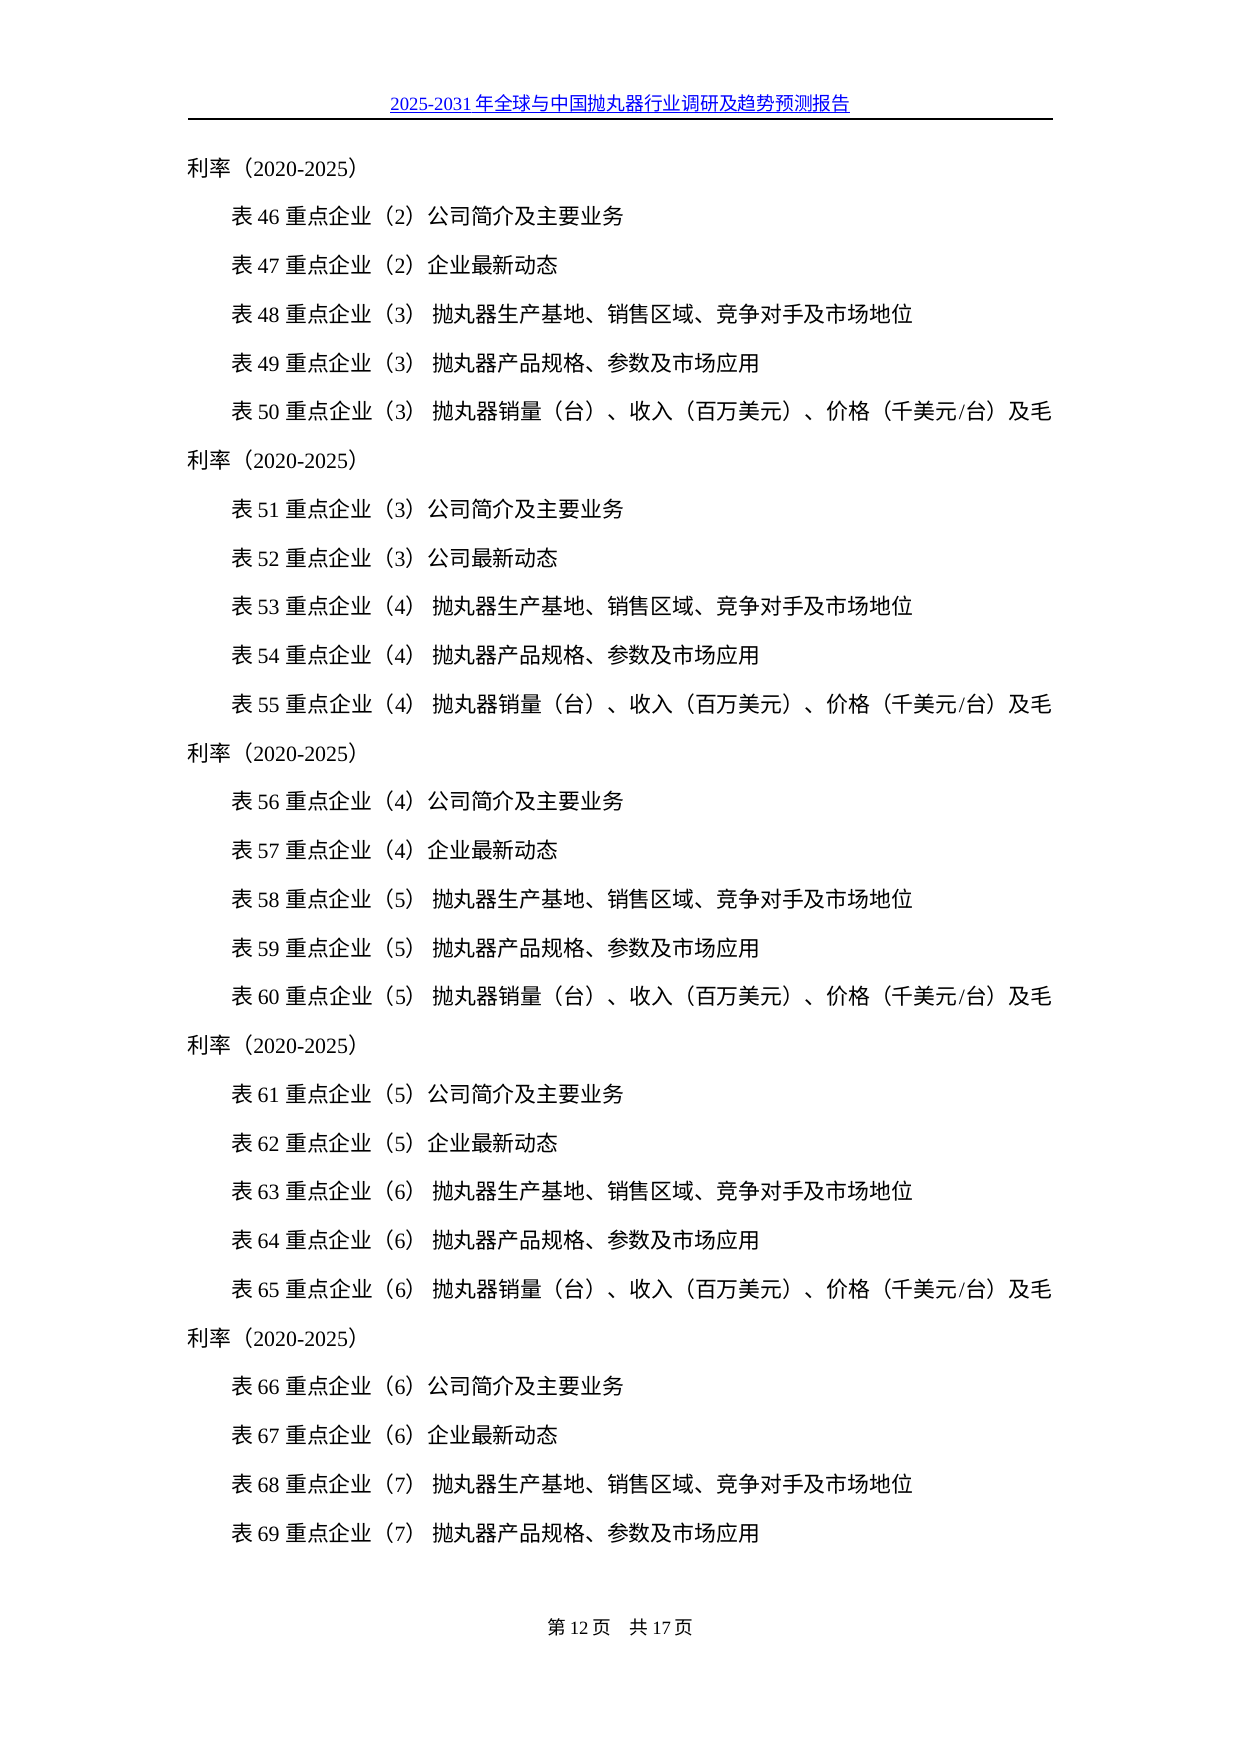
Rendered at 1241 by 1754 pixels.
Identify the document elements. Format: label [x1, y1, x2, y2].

text [187, 150, 1053, 1548]
